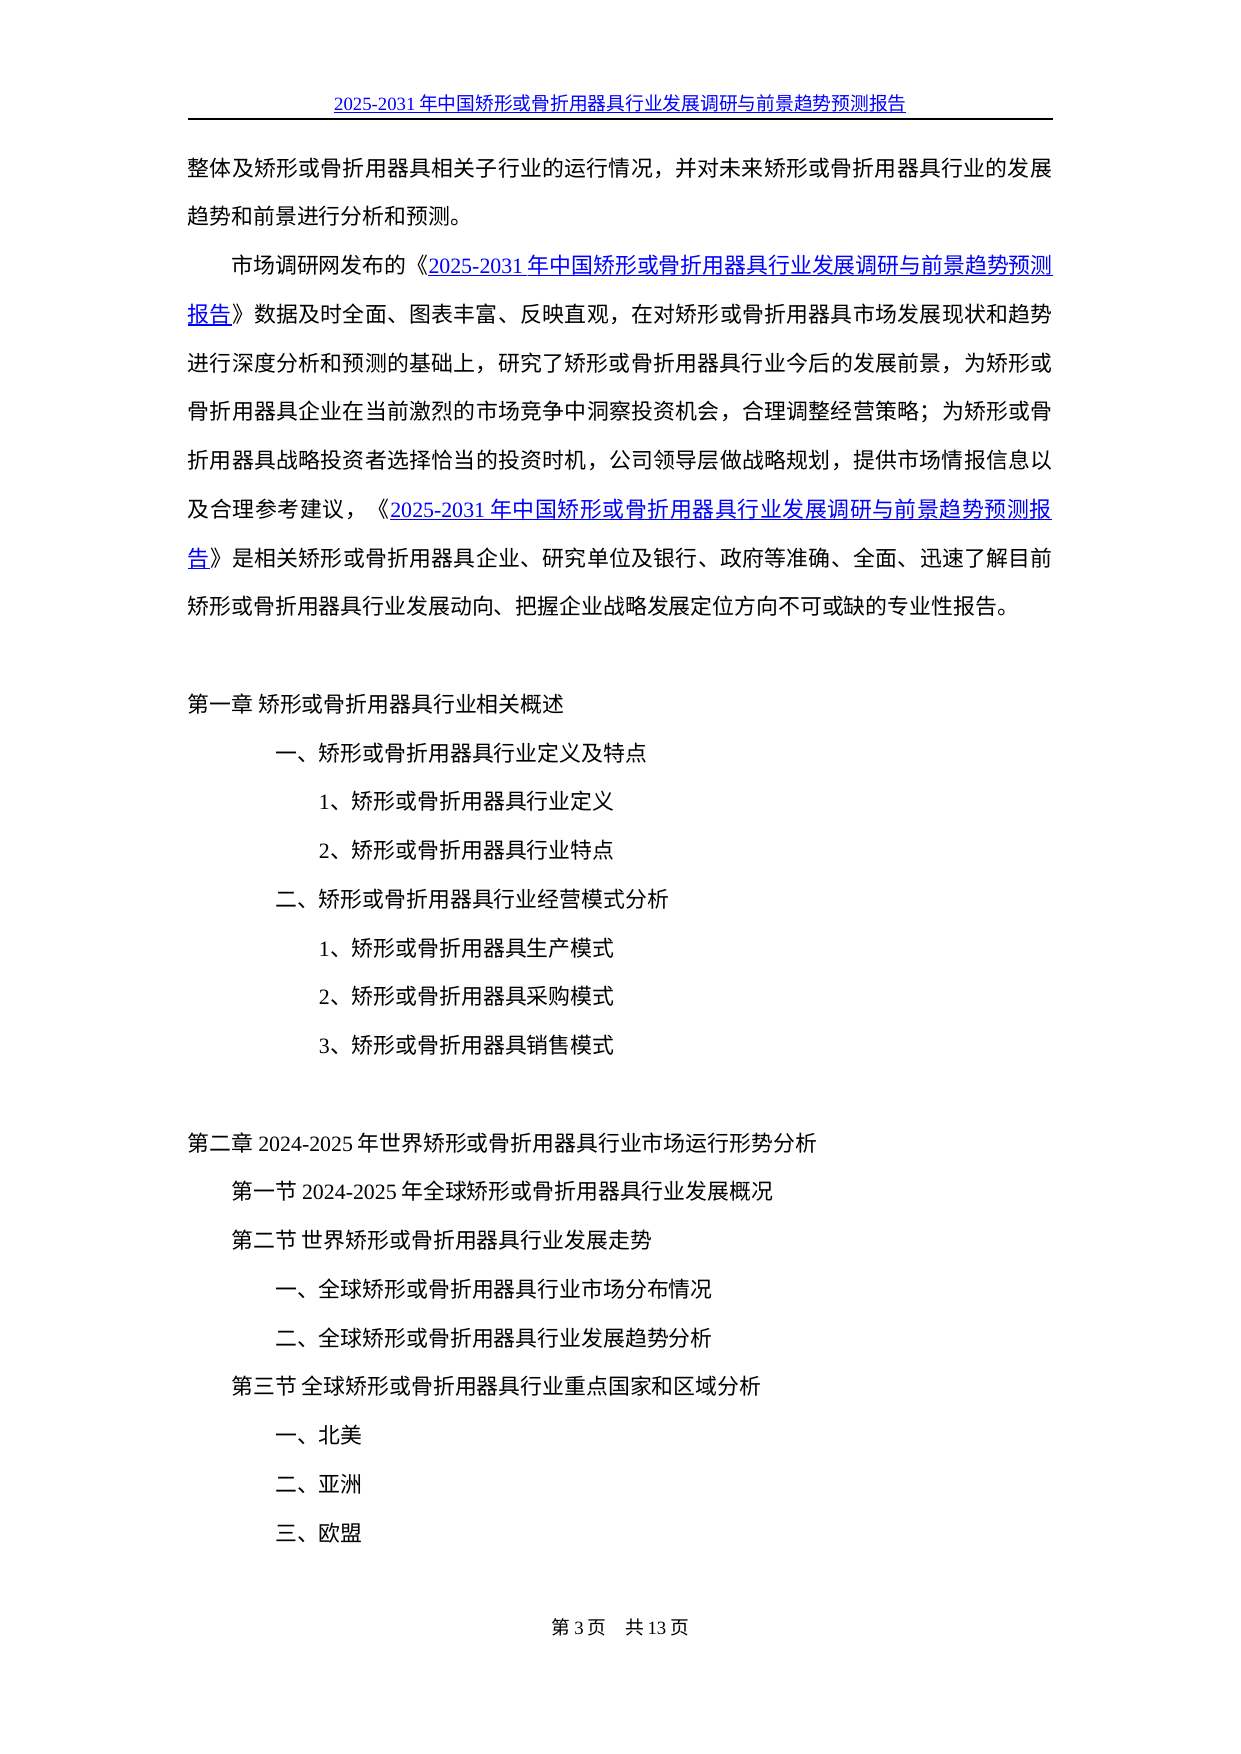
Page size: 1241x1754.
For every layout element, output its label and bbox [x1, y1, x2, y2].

text [187, 150, 1053, 1548]
